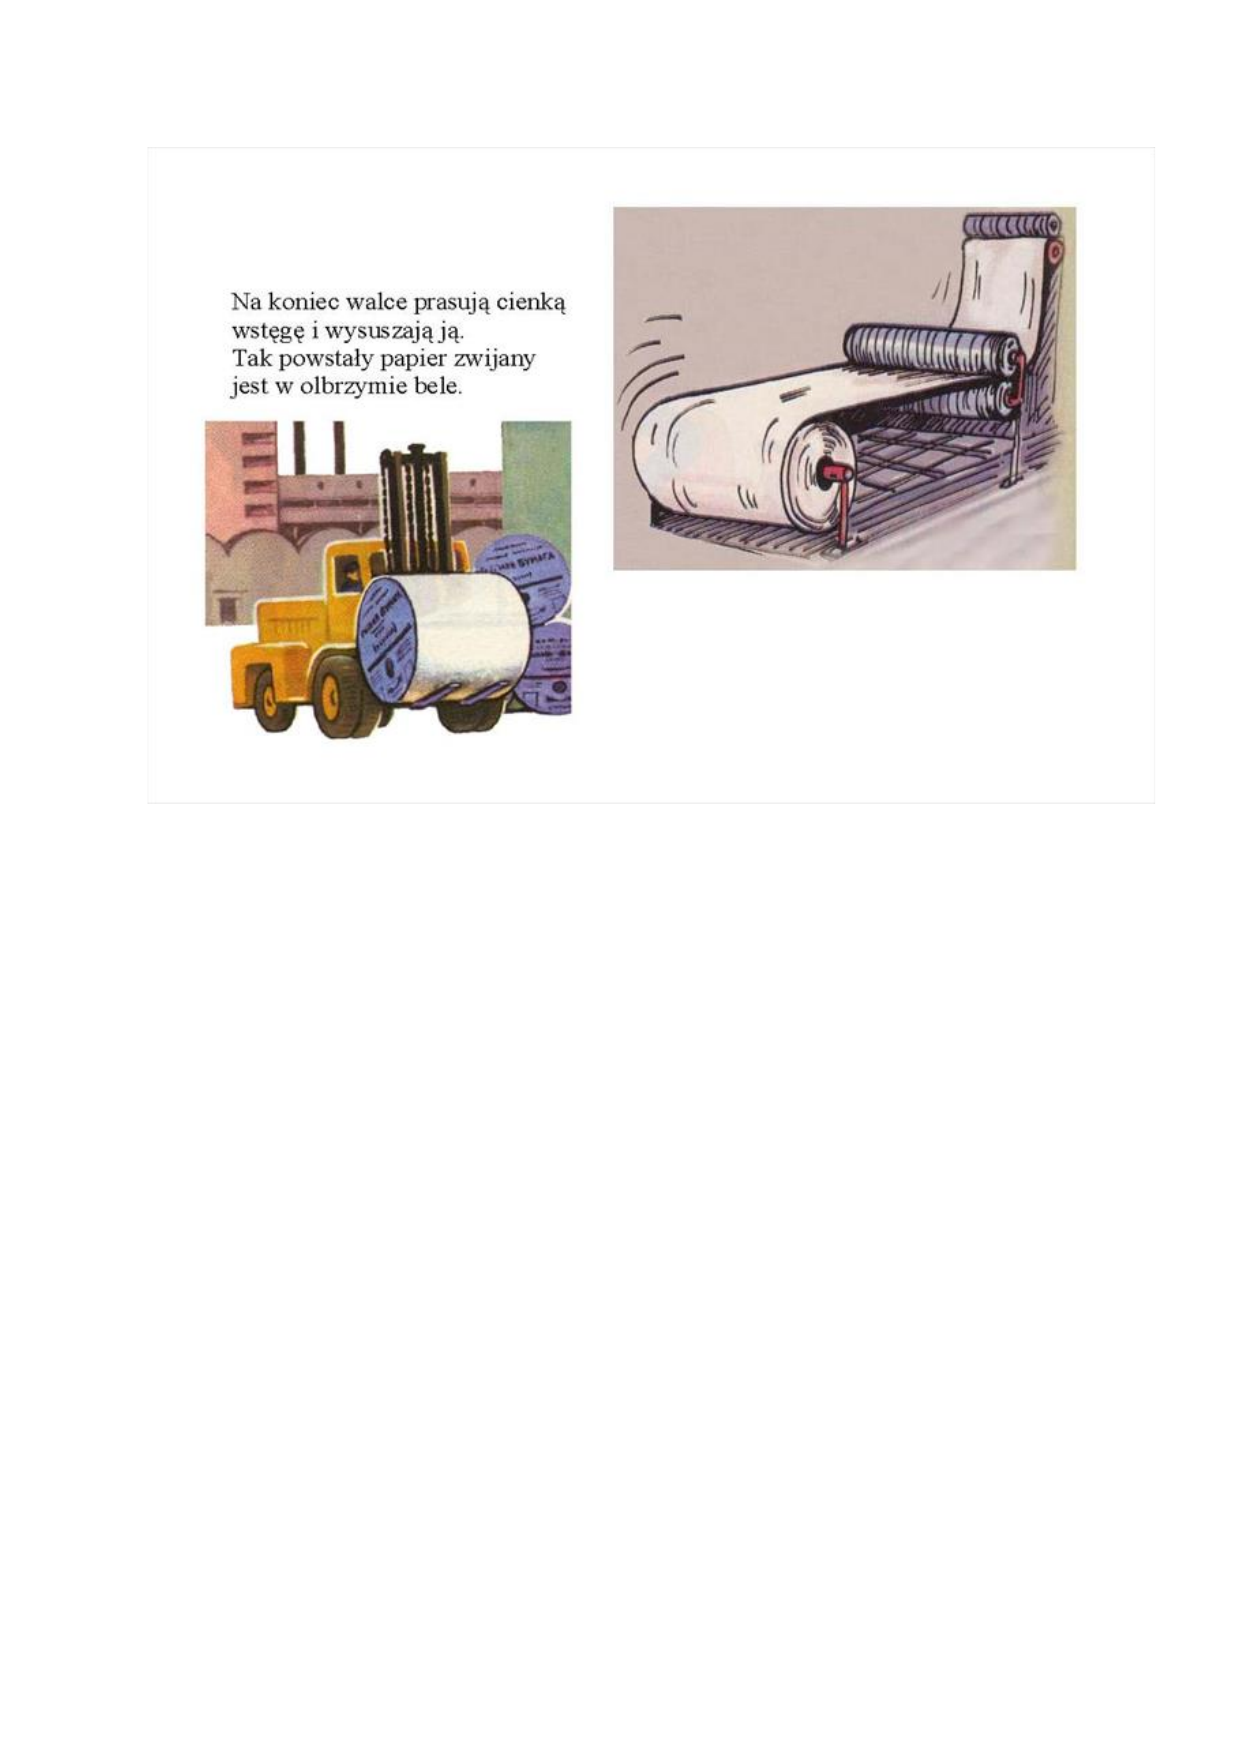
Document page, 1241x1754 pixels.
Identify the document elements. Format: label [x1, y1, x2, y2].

picture [147, 147, 1155, 804]
